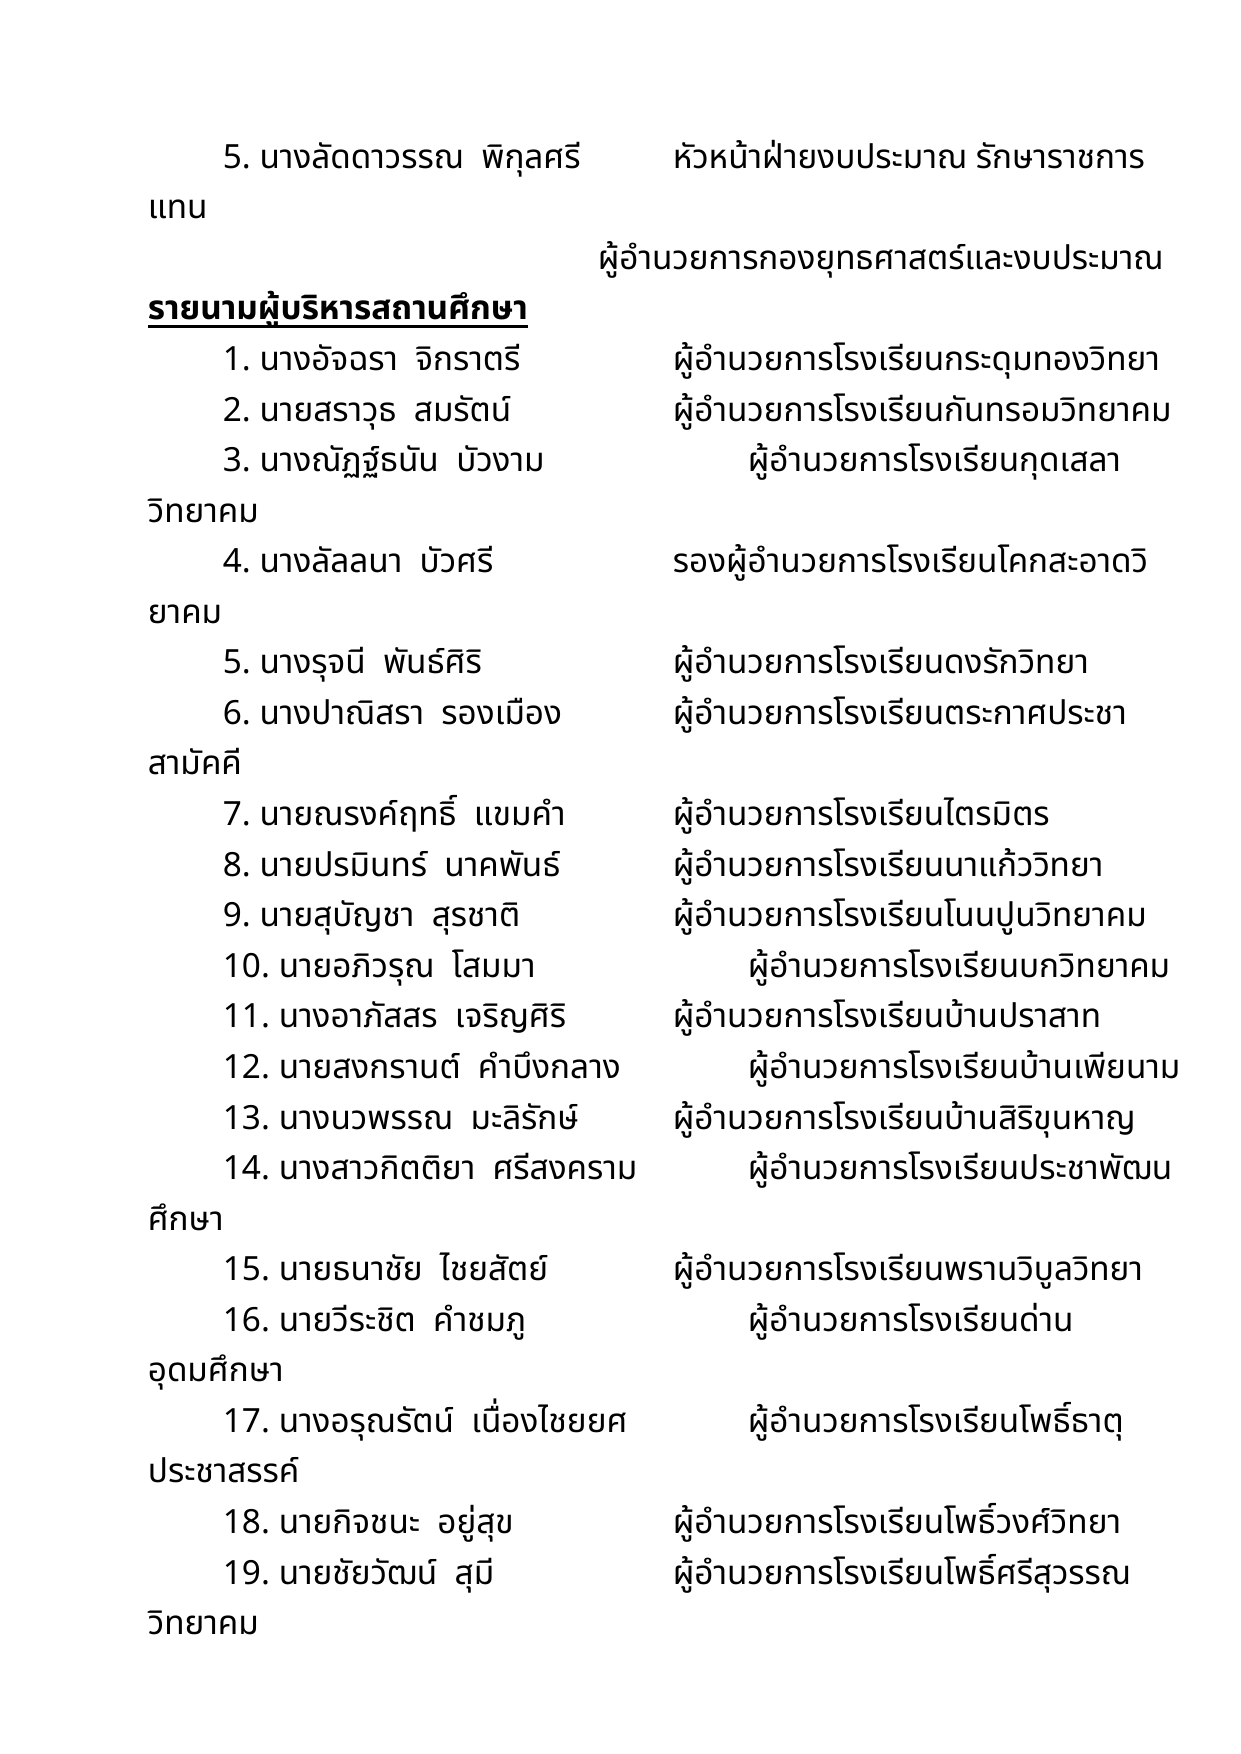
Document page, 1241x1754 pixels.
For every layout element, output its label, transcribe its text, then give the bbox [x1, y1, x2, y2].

text 5. นางลัดดาวรรณ พิกุลศรี หัวหน้าฝ่ายงบประมาณ รักษาราชการแทน [148, 133, 1181, 234]
text 3. นางณัฏฐ์ธนัน บัวงาม ผู้อำนวยการโรงเรียนกุดเสลาวิทยาคม [148, 436, 1181, 537]
text 19. นายชัยวัฒน์ สุมี ผู้อำนวยการโรงเรียนโพธิ์ศรีสุวรรณวิทยาคม [148, 1548, 1181, 1649]
text รายนามผู้บริหารสถานศึกษา [148, 284, 1181, 335]
text 11. นางอาภัสสร เจริญศิริ ผู้อำนวยการโรงเรียนบ้านปราสาท [148, 992, 1181, 1043]
text 6. นางปาณิสรา รองเมือง ผู้อำนวยการโรงเรียนตระกาศประชาสามัคคี [148, 689, 1181, 790]
text 4. นางลัลลนา บัวศรี รองผู้อำนวยการโรงเรียนโคกสะอาดวิยาคม [148, 537, 1181, 638]
text 17. นางอรุณรัตน์ เนื่องไชยยศ ผู้อำนวยการโรงเรียนโพธิ์ธาตุประชาสรรค์ [148, 1397, 1181, 1498]
text 5. นางรุจนี พันธ์ศิริ ผู้อำนวยการโรงเรียนดงรักวิทยา [148, 638, 1181, 689]
text 14. นางสาวกิตติยา ศรีสงคราม ผู้อำนวยการโรงเรียนประชาพัฒนศึกษา [148, 1144, 1181, 1245]
text 10. นายอภิวรุณ โสมมา ผู้อำนวยการโรงเรียนบกวิทยาคม [148, 942, 1181, 992]
text 2. นายสราวุธ สมรัตน์ ผู้อำนวยการโรงเรียนกันทรอมวิทยาคม [148, 385, 1181, 436]
text 9. นายสุบัญชา สุรชาติ ผู้อำนวยการโรงเรียนโนนปูนวิทยาคม [148, 891, 1181, 942]
text 18. นายกิจชนะ อยู่สุข ผู้อำนวยการโรงเรียนโพธิ์วงศ์วิทยา [148, 1498, 1181, 1548]
text 7. นายณรงค์ฤทธิ์ แขมคำ ผู้อำนวยการโรงเรียนไตรมิตร [148, 790, 1181, 840]
text 12. นายสงกรานต์ คำบึงกลาง ผู้อำนวยการโรงเรียนบ้านเพียนาม [148, 1043, 1181, 1093]
text 13. นางนวพรรณ มะลิรักษ์ ผู้อำนวยการโรงเรียนบ้านสิริขุนหาญ [148, 1093, 1181, 1144]
text 16. นายวีระชิต คำชมภู ผู้อำนวยการโรงเรียนด่านอุดมศึกษา [148, 1296, 1181, 1397]
text 15. นายธนาชัย ไชยสัตย์ ผู้อำนวยการโรงเรียนพรานวิบูลวิทยา [148, 1245, 1181, 1296]
text ผู้อำนวยการกองยุทธศาสตร์และงบประมาณ [148, 234, 1181, 284]
text 1. นางอัจฉรา จิกราตรี ผู้อำนวยการโรงเรียนกระดุมทองวิทยา [148, 335, 1181, 385]
text 8. นายปรมินทร์ นาคพันธ์ ผู้อำนวยการโรงเรียนนาแก้ววิทยา [148, 840, 1181, 891]
